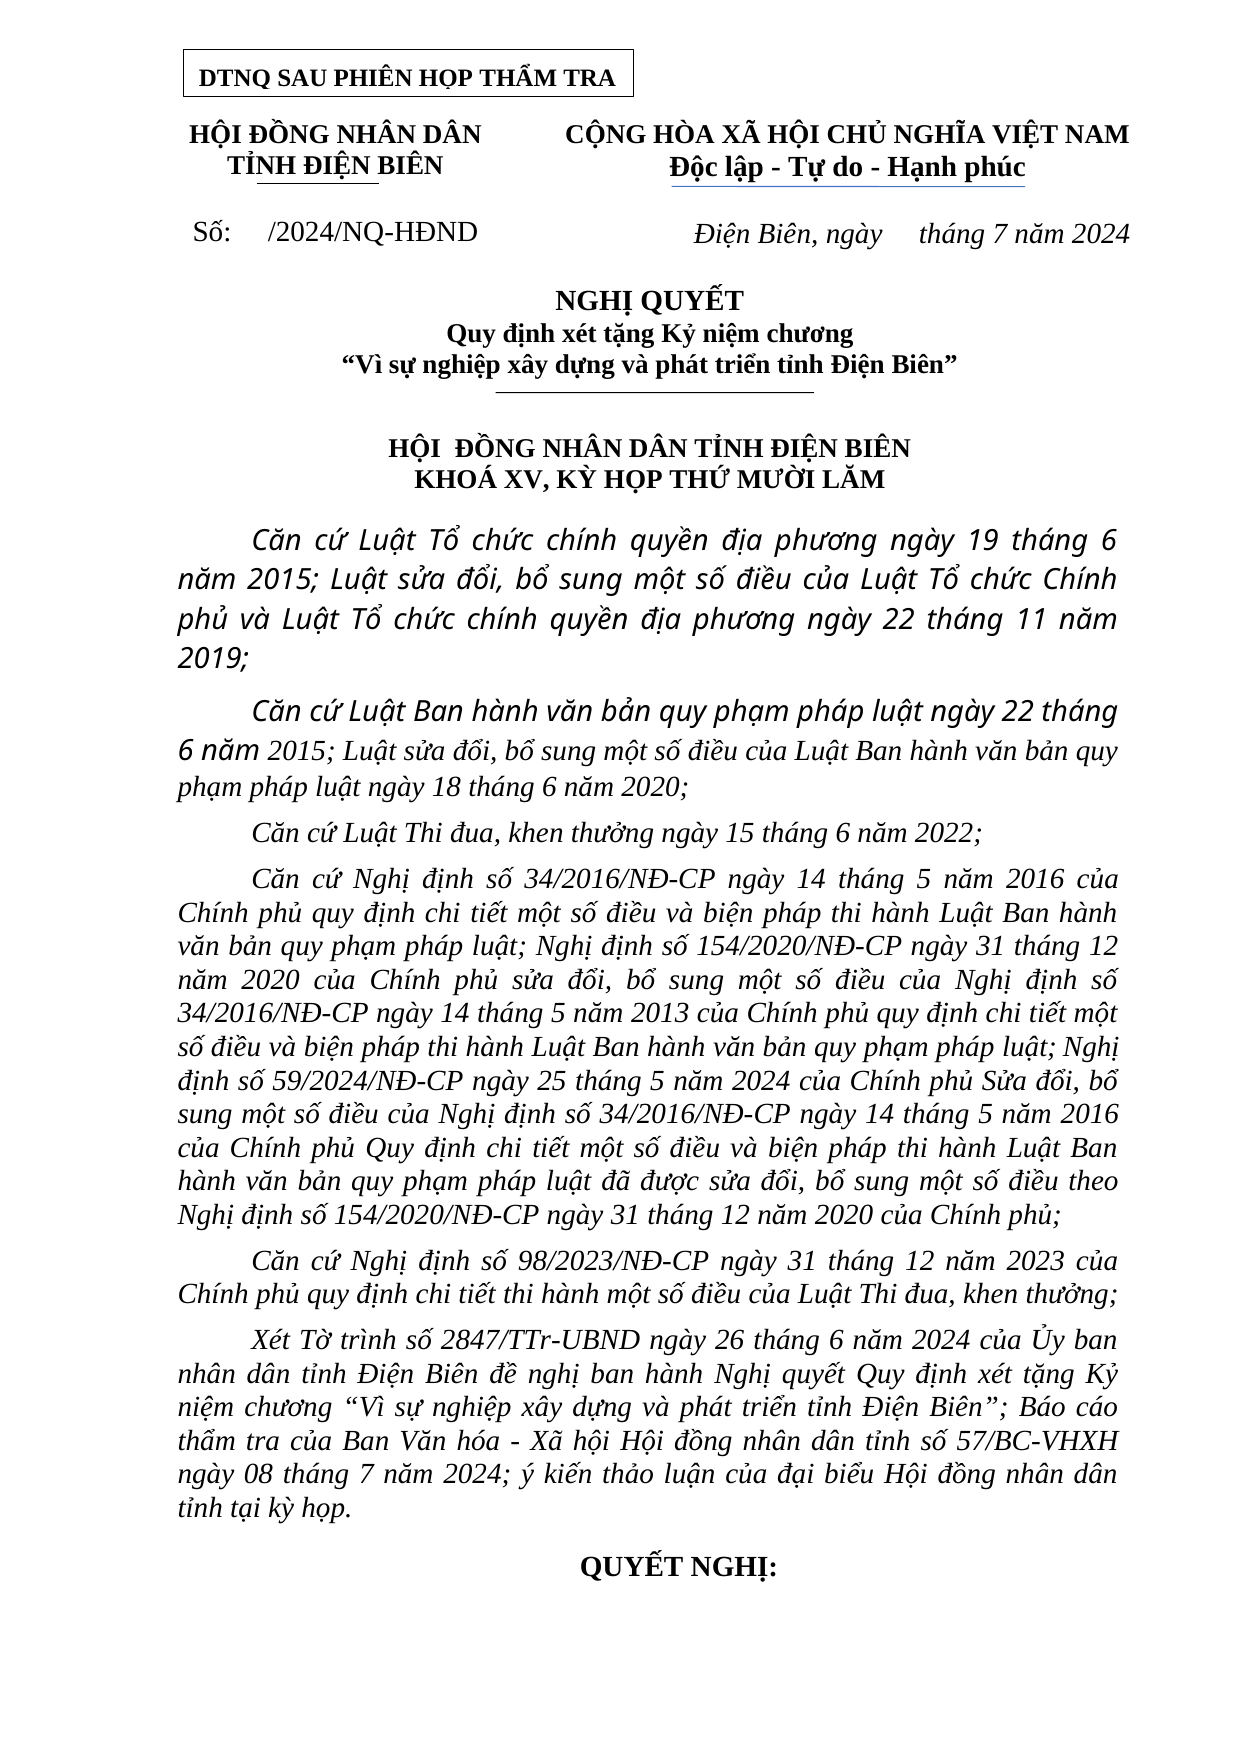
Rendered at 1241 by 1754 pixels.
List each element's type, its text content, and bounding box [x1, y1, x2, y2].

text HỘI ĐỒNG NHÂN DÂN TỈNH ĐIỆN BIÊN [177, 432, 1122, 463]
text Căn cứ Luật Ban hành văn bản quy phạm pháp luật ngày 22 tháng 6 năm 2015; Luật sửa đổi, bổ sung một số điều của Luật Ban hành văn bản quy phạm pháp luật ngày 18 tháng 6 năm 2020; [177, 690, 1122, 803]
table_header CỘNG HÒA XÃ HỘI CHỦ NGHĨA VIỆT Độc lập - Tự do - Hạnh phúc Điện Biên, ngày tháng 7 năm 2024 [526, 118, 1169, 250]
text Căn cứ Nghị định số 34/2016/NĐ-CP ngày 14 tháng 5 năm 2016 của Chính phủ quy định chi tiết một số điều và biện pháp thi hành Luật Ban hành văn bản quy phạm pháp luật; Nghị định số 154/2020/NĐ-CP ngày 31 tháng 12 năm 2020 của Chính phủ sửa đổi, bổ sung một số điều của Nghị định số 34/2016/NĐ-CP ngày 14 tháng 5 năm 2013 của Chính phủ quy định chi tiết một số điều và biện pháp thi hành Luật Ban hành văn bản quy phạm pháp luật; Nghị định số 59/2024/NĐ-CP ngày 25 tháng 5 năm 2024 của Chính phủ Sửa đổi, bổ sung một số điều của Nghị định số 34/2016/NĐ-CP ngày 14 tháng 5 năm 2016 của Chính phủ Quy định chi tiết một số điều và biện pháp thi hành Luật Ban hành văn bản quy phạm pháp luật đã được sửa đổi, bổ sung một số điều theo Nghị định số 154/2020/NĐ-CP ngày 31 tháng 12 năm 2020 của Chính phủ; [177, 861, 1122, 1230]
text “Vì sự nghiệp xây dựng và phát triển tỉnh Điện Biên” [177, 348, 1122, 379]
text Căn cứ Nghị định số 98/2023/NĐ-CP ngày 31 tháng 12 năm 2023 của Chính phủ quy định chi tiết thi hành một số điều của Luật Thi đua, khen thưởng; [177, 1243, 1122, 1310]
text QUYẾT NGHỊ: [177, 1549, 1122, 1582]
text Căn cứ Luật Tổ chức chính quyền địa phương ngày 19 tháng 6 năm 2015; Luật sửa đổi, bổ sung một số điều của Luật Tổ chức Chính phủ và Luật Tổ chức chính quyền địa phương ngày 22 tháng 11 năm 2019; [177, 519, 1122, 677]
table_header HỘI ĐỒNG NHÂN DÂN TỈNH ĐIỆN BIÊN Số: /2024/NQ-HĐND [145, 118, 526, 250]
text KHOÁ XV, KỲ HỌP THỨ MƯỜI LĂM [177, 463, 1122, 494]
text NGHỊ QUYẾT [177, 283, 1122, 317]
text Xét Tờ trình số 2847/TTr-UBND ngày 26 tháng 6 năm 2024 của Ủy ban nhân dân tỉnh Điện Biên đề nghị ban hành Nghị quyết Quy định xét tặng Kỷ niệm chương “Vì sự nghiệp xây dựng và phát triển tỉnh Điện Biên”; Báo cáo thẩm tra của Ban Văn hóa - Xã hội Hội đồng nhân dân tỉnh số 57/BC-VHXH ngày 08 tháng 7 năm 2024; ý kiến thảo luận của đại biểu Hội đồng nhân dân tỉnh tại kỳ họp. [177, 1322, 1122, 1524]
text Căn cứ Luật Thi đua, khen thưởng ngày 15 tháng 6 năm 2022; [177, 815, 1122, 849]
text Quy định xét tặng Kỷ niệm chương [177, 317, 1122, 348]
